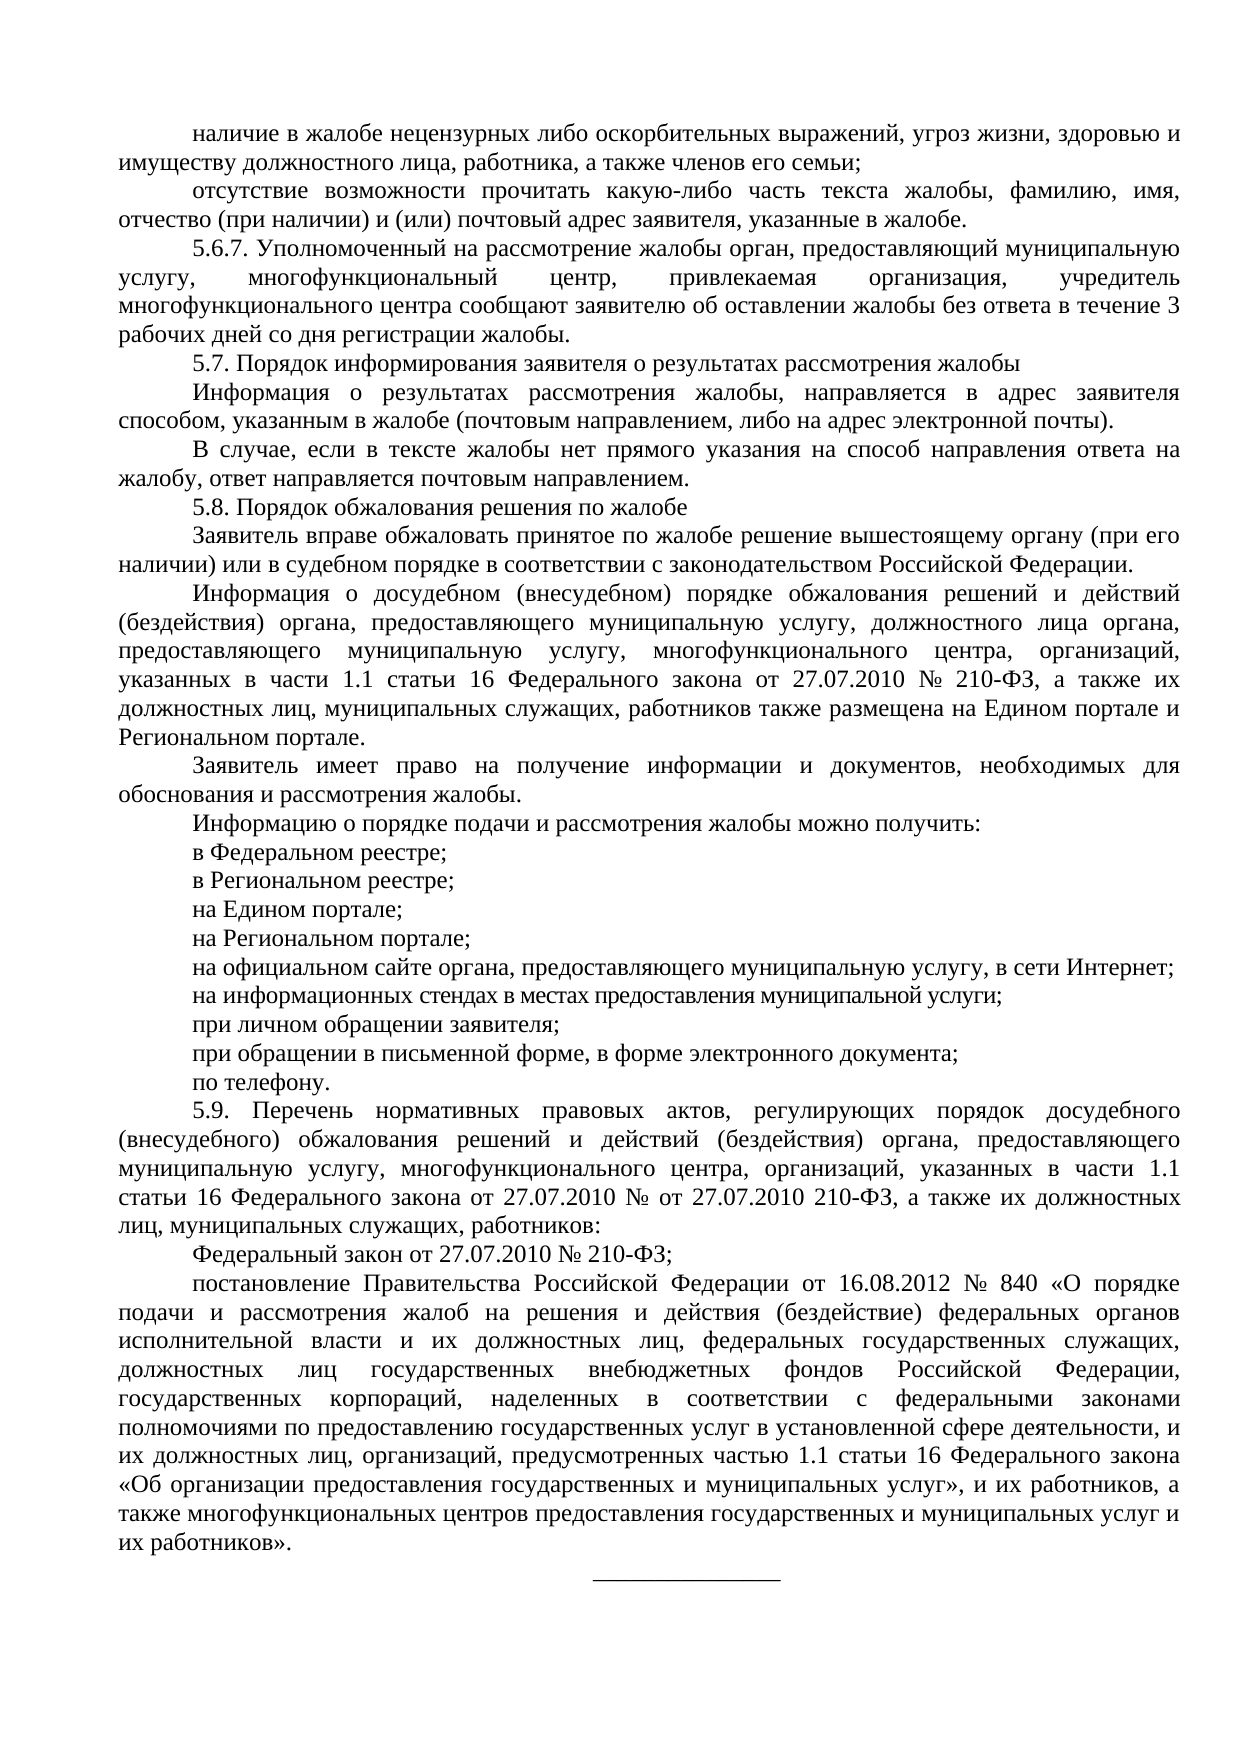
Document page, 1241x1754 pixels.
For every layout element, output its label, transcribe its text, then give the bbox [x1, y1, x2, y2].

text постановление Правительства Российской Федерации от 16.08.2012 № 840 «О порядке подачи и рассмотрения жалоб на решения и действия (бездействие) федеральных органов исполнительной власти и их должностных лиц, федеральных государственных служащих, должностных лиц государственных внебюджетных фондов Российской Федерации, государственных корпораций, наделенных в соответствии с федеральными законами полномочиями по предоставлению государственных услуг в установленной сфере деятельности, и их должностных лиц, организаций, предусмотренных частью 1.1 статьи 16 Федерального закона «Об организации предоставления государственных и муниципальных услуг», и их работников, а также многофункциональных центров предоставления государственных и муниципальных услуг и их работников». [118, 1268, 1181, 1556]
text Информацию о порядке подачи и рассмотрения жалобы можно получить: [118, 808, 1181, 837]
text В случае, если в тексте жалобы нет прямого указания на способ направления ответа на жалобу, ответ направляется почтовым направлением. [118, 434, 1181, 492]
text наличие в жалобе нецензурных либо оскорбительных выражений, угроз жизни, здоровью и имуществу должностного лица, работника, а также членов его семьи; [118, 118, 1181, 176]
text по телефону. [118, 1067, 1181, 1096]
text на Региональном портале; [118, 923, 1181, 952]
text 5.7. Порядок информирования заявителя о результатах рассмотрения жалобы [118, 348, 1181, 377]
text в Федеральном реестре; [118, 837, 1181, 866]
text Информация о результатах рассмотрения жалобы, направляется в адрес заявителя способом, указанным в жалобе (почтовым направлением, либо на адрес электронной почты). [118, 377, 1181, 434]
text отсутствие возможности прочитать какую-либо часть текста жалобы, фамилию, имя, отчество (при наличии) и (или) почтовый адрес заявителя, указанные в жалобе. [118, 176, 1181, 233]
text 5.8. Порядок обжалования решения по жалобе [118, 492, 1181, 521]
text в Региональном реестре; [118, 866, 1181, 894]
text Заявитель вправе обжаловать принятое по жалобе решение вышестоящему органу (при его наличии) или в судебном порядке в соответствии с законодательством Российской Федерации. [118, 521, 1181, 578]
text на Едином портале; [118, 894, 1181, 923]
text на информационных стендах в местах предоставления муниципальной услуги; [118, 981, 1181, 1009]
text при обращении в письменной форме, в форме электронного документа; [118, 1038, 1181, 1067]
text Информация о досудебном (внесудебном) порядке обжалования решений и действий (бездействия) органа, предоставляющего муниципальную услугу, должностного лица органа, предоставляющего муниципальную услугу, многофункционального центра, организаций, указанных в части 1.1 статьи 16 Федерального закона от 27.07.2010 № 210-ФЗ, а также их должностных лиц, муниципальных служащих, работников также размещена на Едином портале и Региональном портале. [118, 578, 1181, 751]
text 5.6.7. Уполномоченный на рассмотрение жалобы орган, предоставляющий муниципальную услугу, многофункциональный центр, привлекаемая организация, учредитель многофункционального центра сообщают заявителю об оставлении жалобы без ответа в течение 3 рабочих дней со дня регистрации жалобы. [118, 233, 1181, 348]
text Федеральный закон от 27.07.2010 № 210-ФЗ; [118, 1239, 1181, 1268]
text Заявитель имеет право на получение информации и документов, необходимых для обоснования и рассмотрения жалобы. [118, 751, 1181, 808]
text на официальном сайте органа, предоставляющего муниципальную услугу, в сети Интернет; [118, 952, 1181, 981]
text _______________ [118, 1556, 1181, 1584]
text 5.9. Перечень нормативных правовых актов, регулирующих порядок досудебного (внесудебного) обжалования решений и действий (бездействия) органа, предоставляющего муниципальную услугу, многофункционального центра, организаций, указанных в части 1.1 статьи 16 Федерального закона от 27.07.2010 № от 27.07.2010 210-ФЗ, а также их должностных лиц, муниципальных служащих, работников: [118, 1096, 1181, 1239]
text при личном обращении заявителя; [118, 1009, 1181, 1038]
